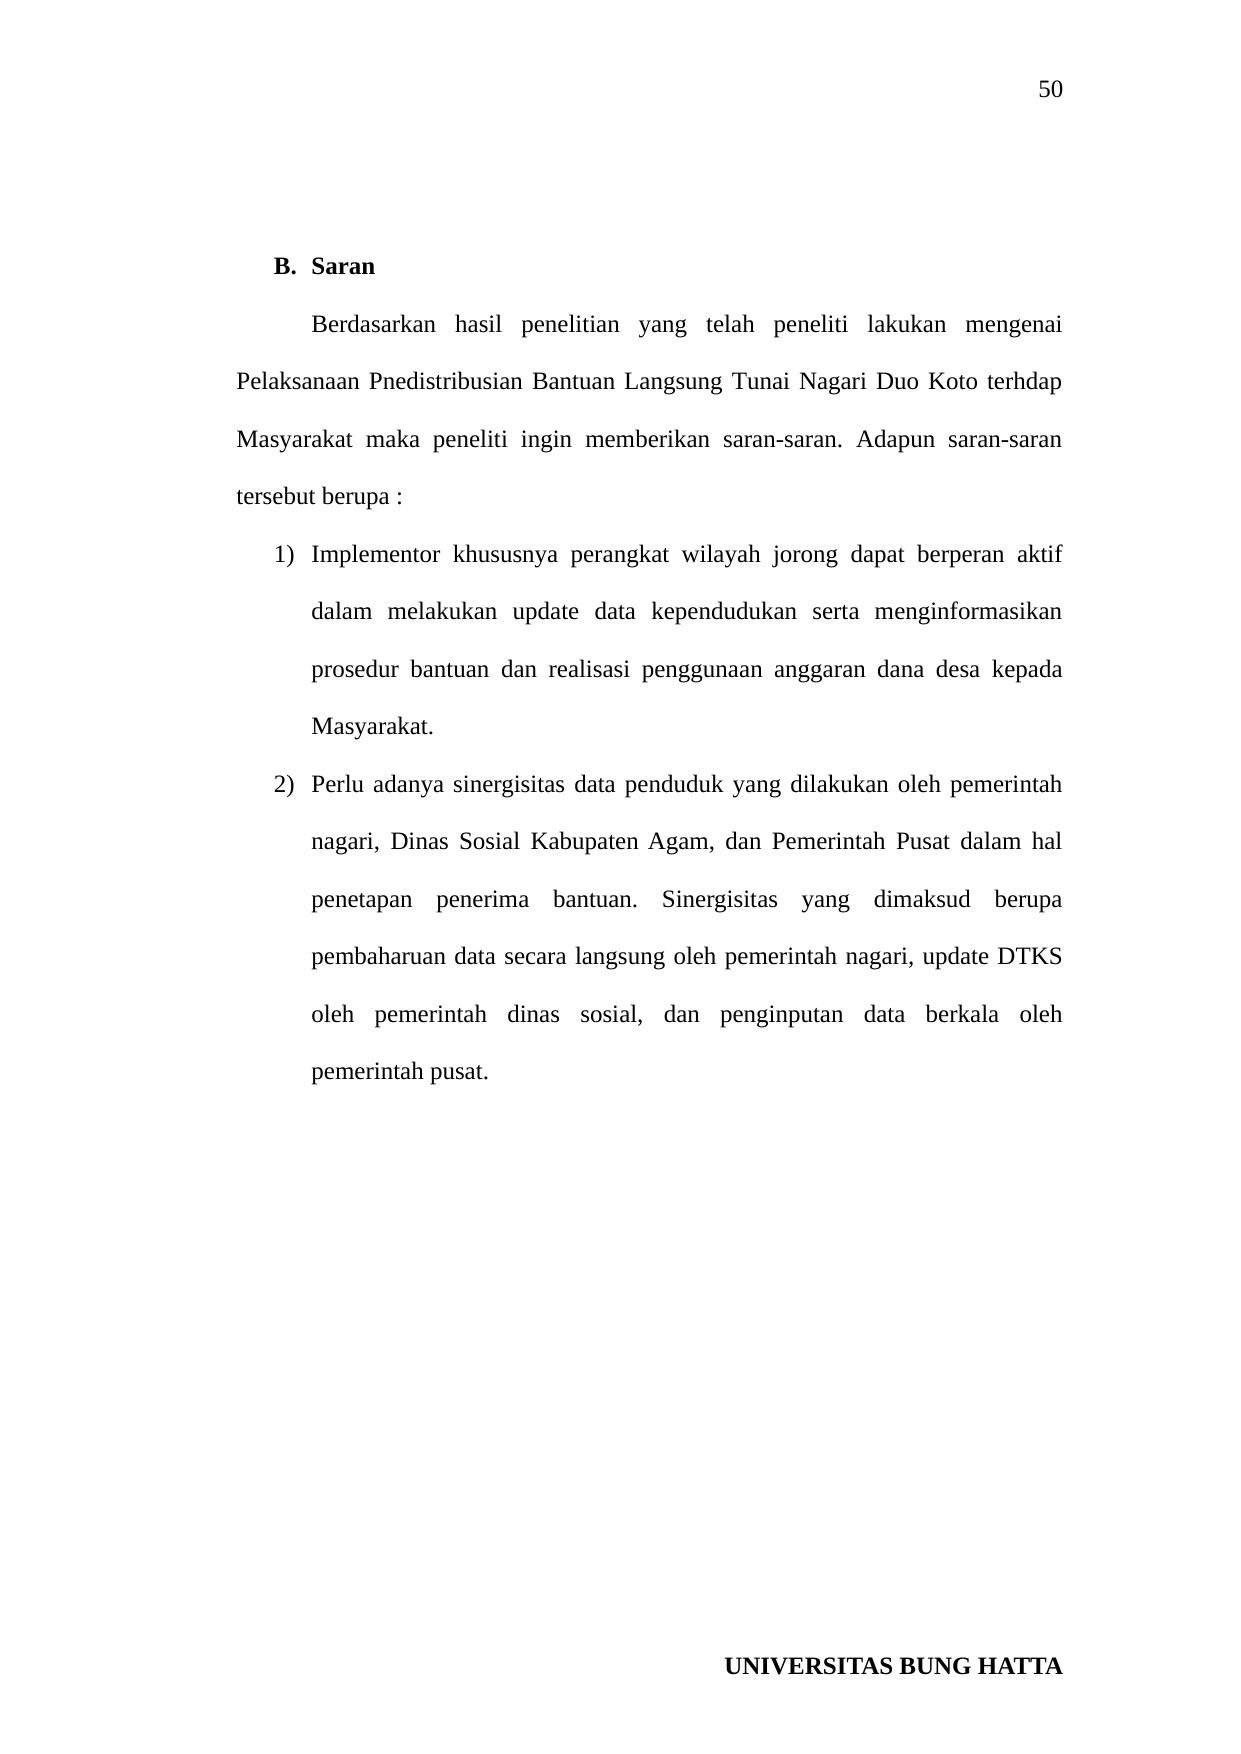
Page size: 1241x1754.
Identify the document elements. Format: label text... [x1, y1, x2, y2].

list Saran [274, 251, 1063, 280]
list Berdasarkan hasil penelitian yang telah peneliti lakukan mengenai Pelaksanaan Pnedistribusian Bantuan Langsung Tunai Nagari Duo Koto terhdap Masyarakat maka peneliti ingin memberikan saran-saran. Adapun saran-saran tersebut berupa : [236, 309, 1063, 510]
list Perlu adanya sinergisitas data penduduk yang dilakukan oleh pemerintah nagari, Dinas Sosial Kabupaten Agam, dan Pemerintah Pusat dalam hal penetapan penerima bantuan. Sinergisitas yang dimaksud berupa pembaharuan data secara langsung oleh pemerintah nagari, update DTKS oleh pemerintah dinas sosial, dan penginputan data berkala oleh pemerintah pusat. [274, 769, 1063, 1085]
list Implementor khususnya perangkat wilayah jorong dapat berperan aktif dalam melakukan update data kependudukan serta menginformasikan prosedur bantuan dan realisasi penggunaan anggaran dana desa kepada Masyarakat. [274, 539, 1063, 740]
